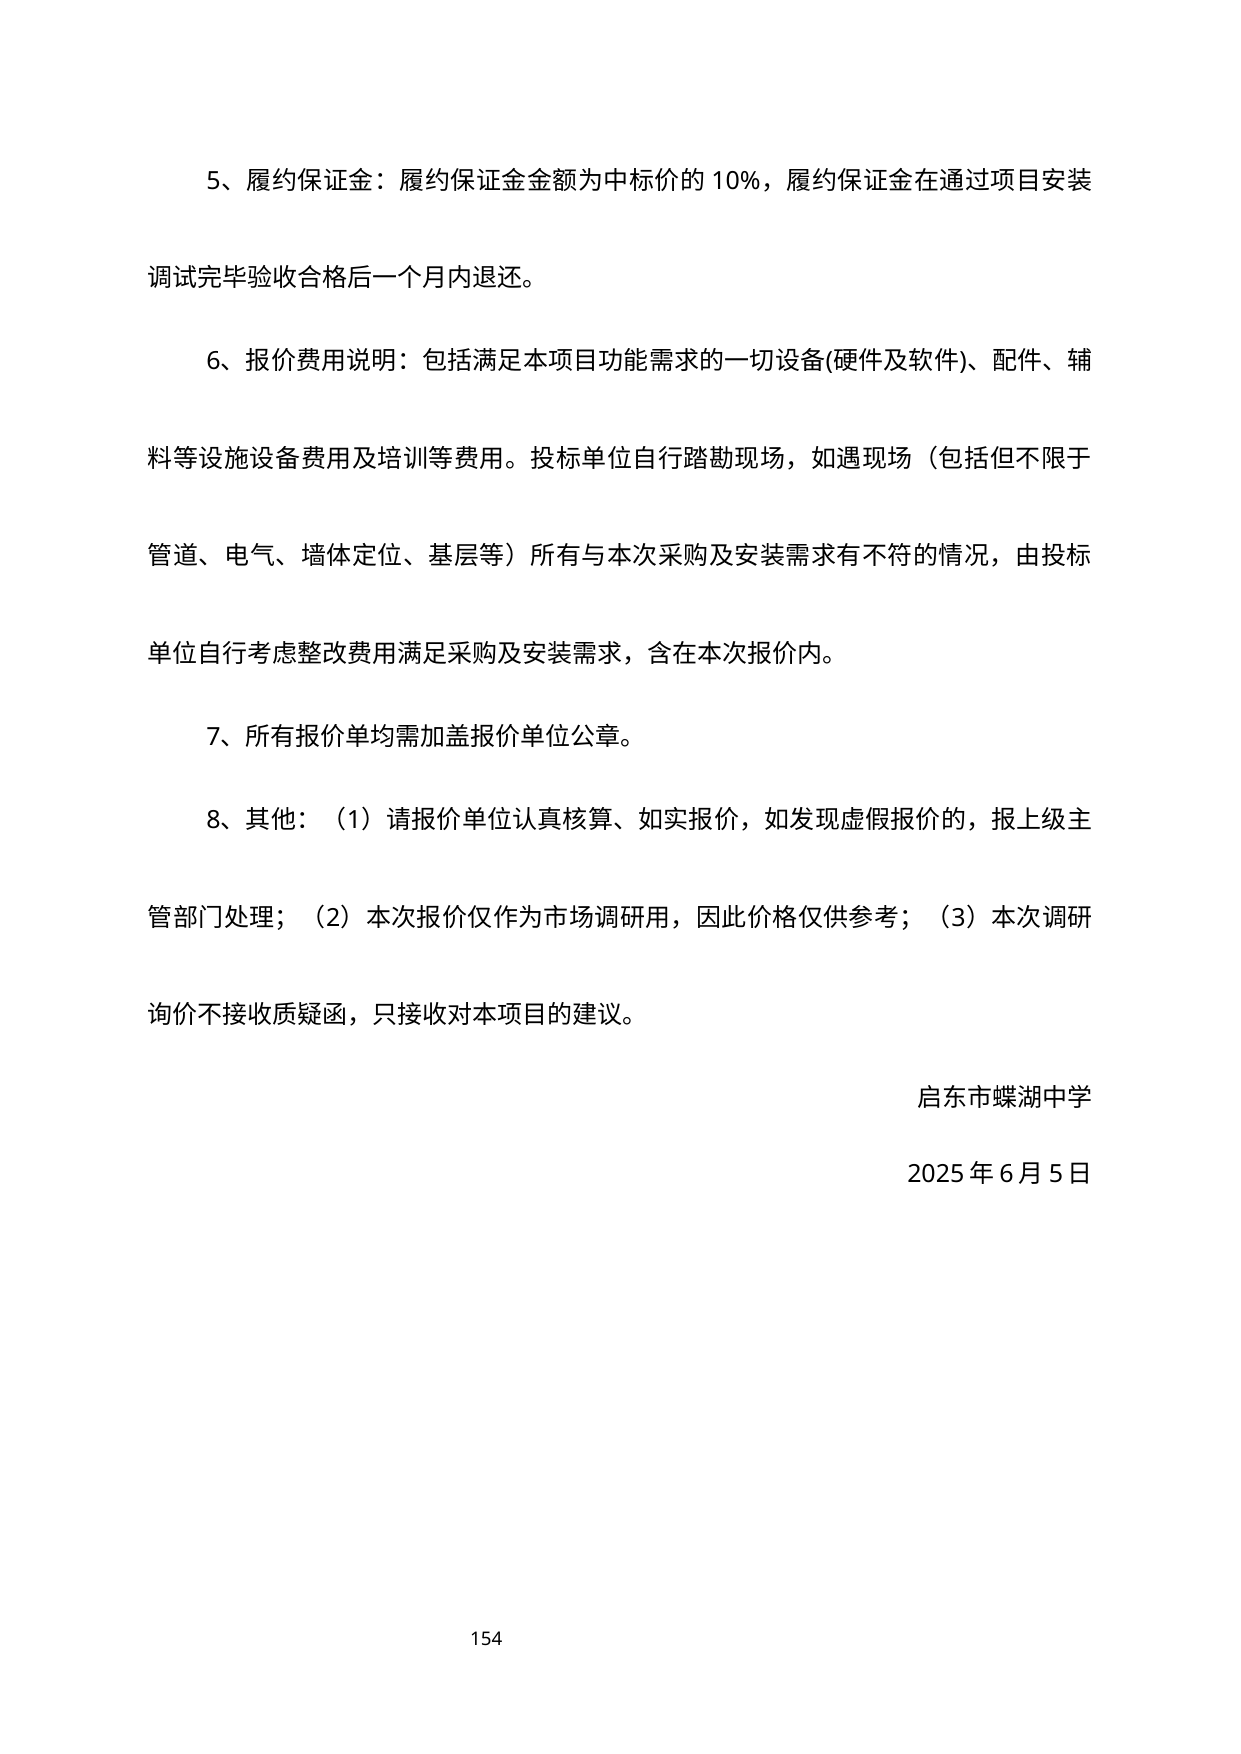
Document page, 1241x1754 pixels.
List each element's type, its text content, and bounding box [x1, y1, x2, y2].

text 7、所有报价单均需加盖报价单位公章。 [148, 702, 1093, 767]
text 8、其他：（1）请报价单位认真核算、如实报价，如发现虚假报价的，报上级主管部门处理；（2）本次报价仅作为市场调研用，因此价格仅供参考；（3）本次调研询价不接收质疑函，只接收对本项目的建议。 [148, 785, 1093, 1045]
text 2025年6月5日 [148, 1139, 1093, 1204]
text 5、履约保证金：履约保证金金额为中标价的10%，履约保证金在通过项目安装调试完毕验收合格后一个月内退还。 [148, 146, 1093, 308]
text 6、报价费用说明：包括满足本项目功能需求的一切设备(硬件及软件)、配件、辅料等设施设备费用及培训等费用。投标单位自行踏勘现场，如遇现场（包括但不限于管道、电气、墙体定位、基层等）所有与本次采购及安装需求有不符的情况，由投标单位自行考虑整改费用满足采购及安装需求，含在本次报价内。 [148, 326, 1093, 684]
text 启东市蝶湖中学 [148, 1063, 1093, 1128]
